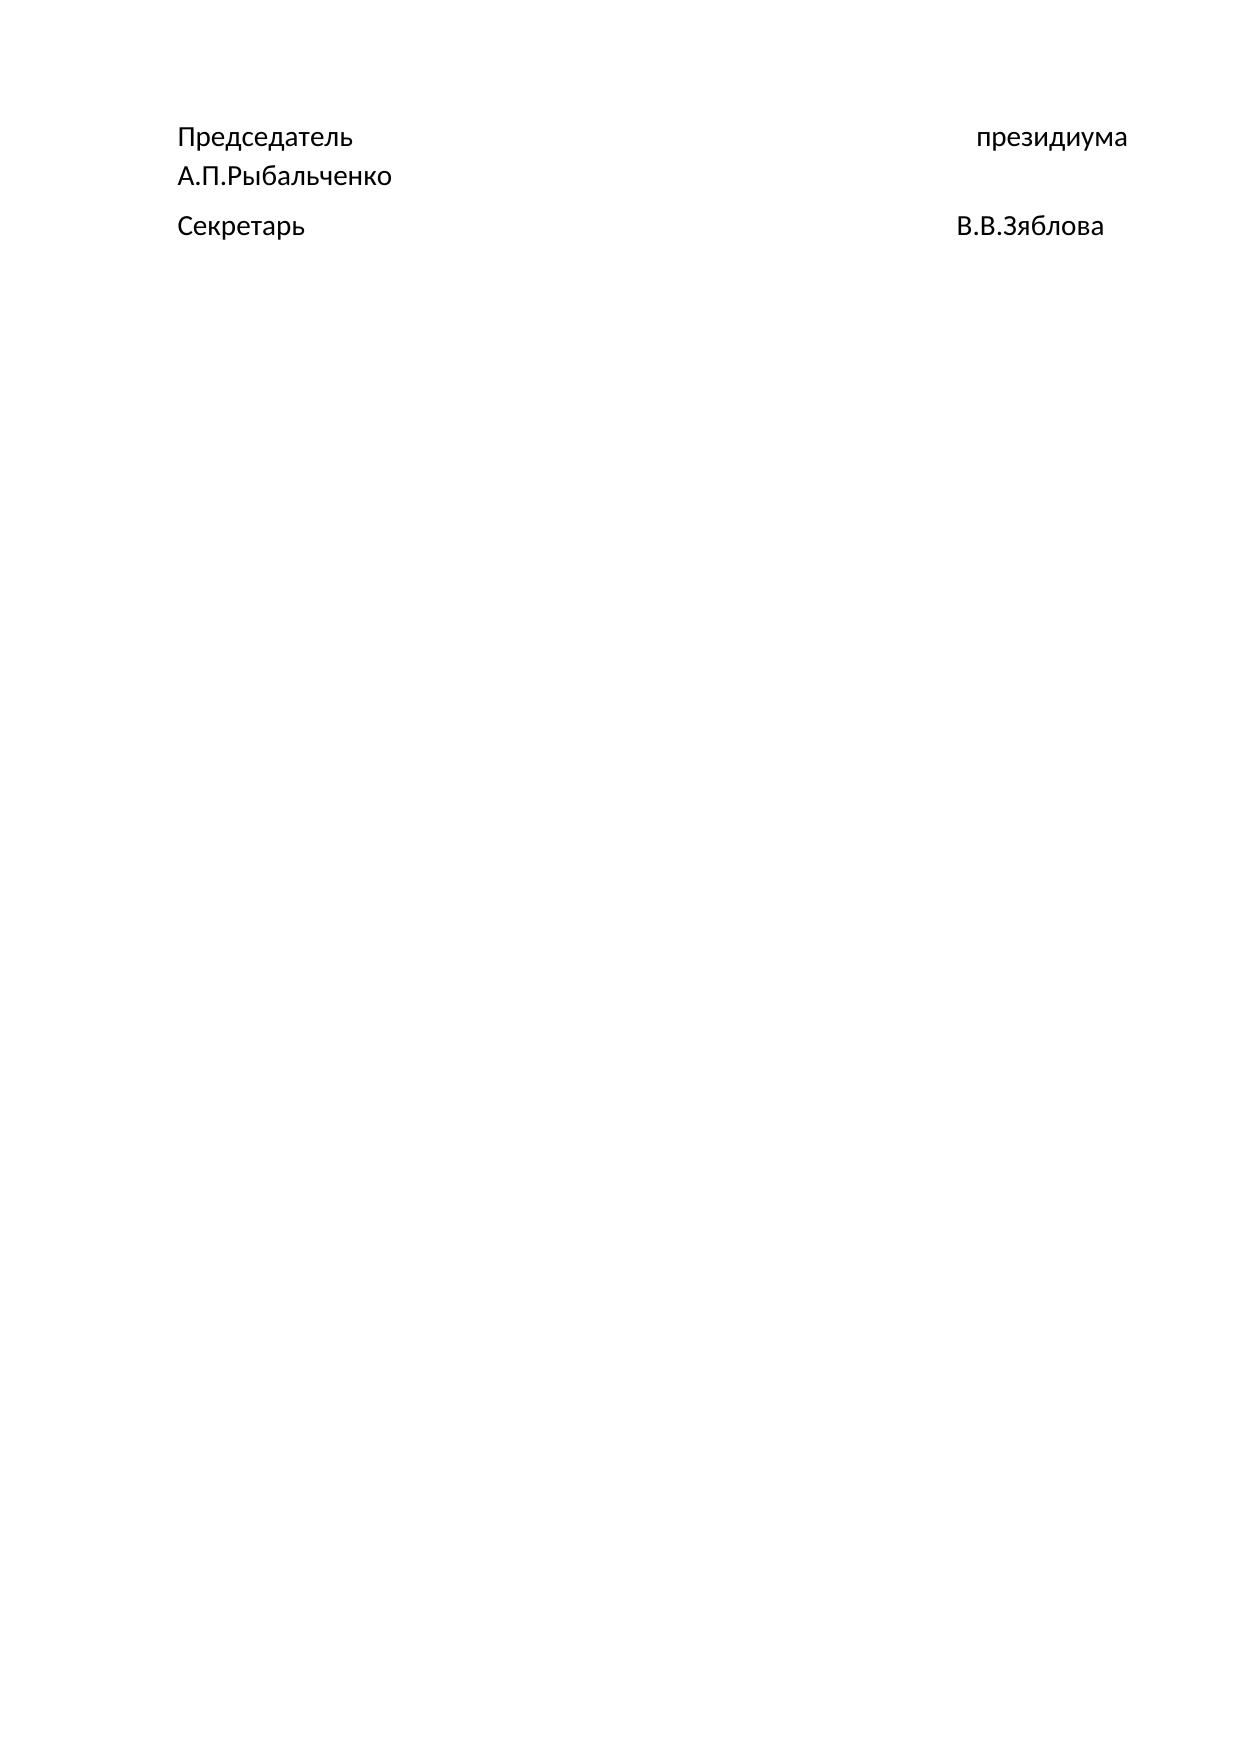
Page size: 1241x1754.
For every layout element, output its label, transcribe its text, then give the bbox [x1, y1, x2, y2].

text Председатель президиума А.П.Рыбальченко [177, 118, 1128, 192]
text Секретарь В.В.Зяблова [177, 207, 1128, 243]
